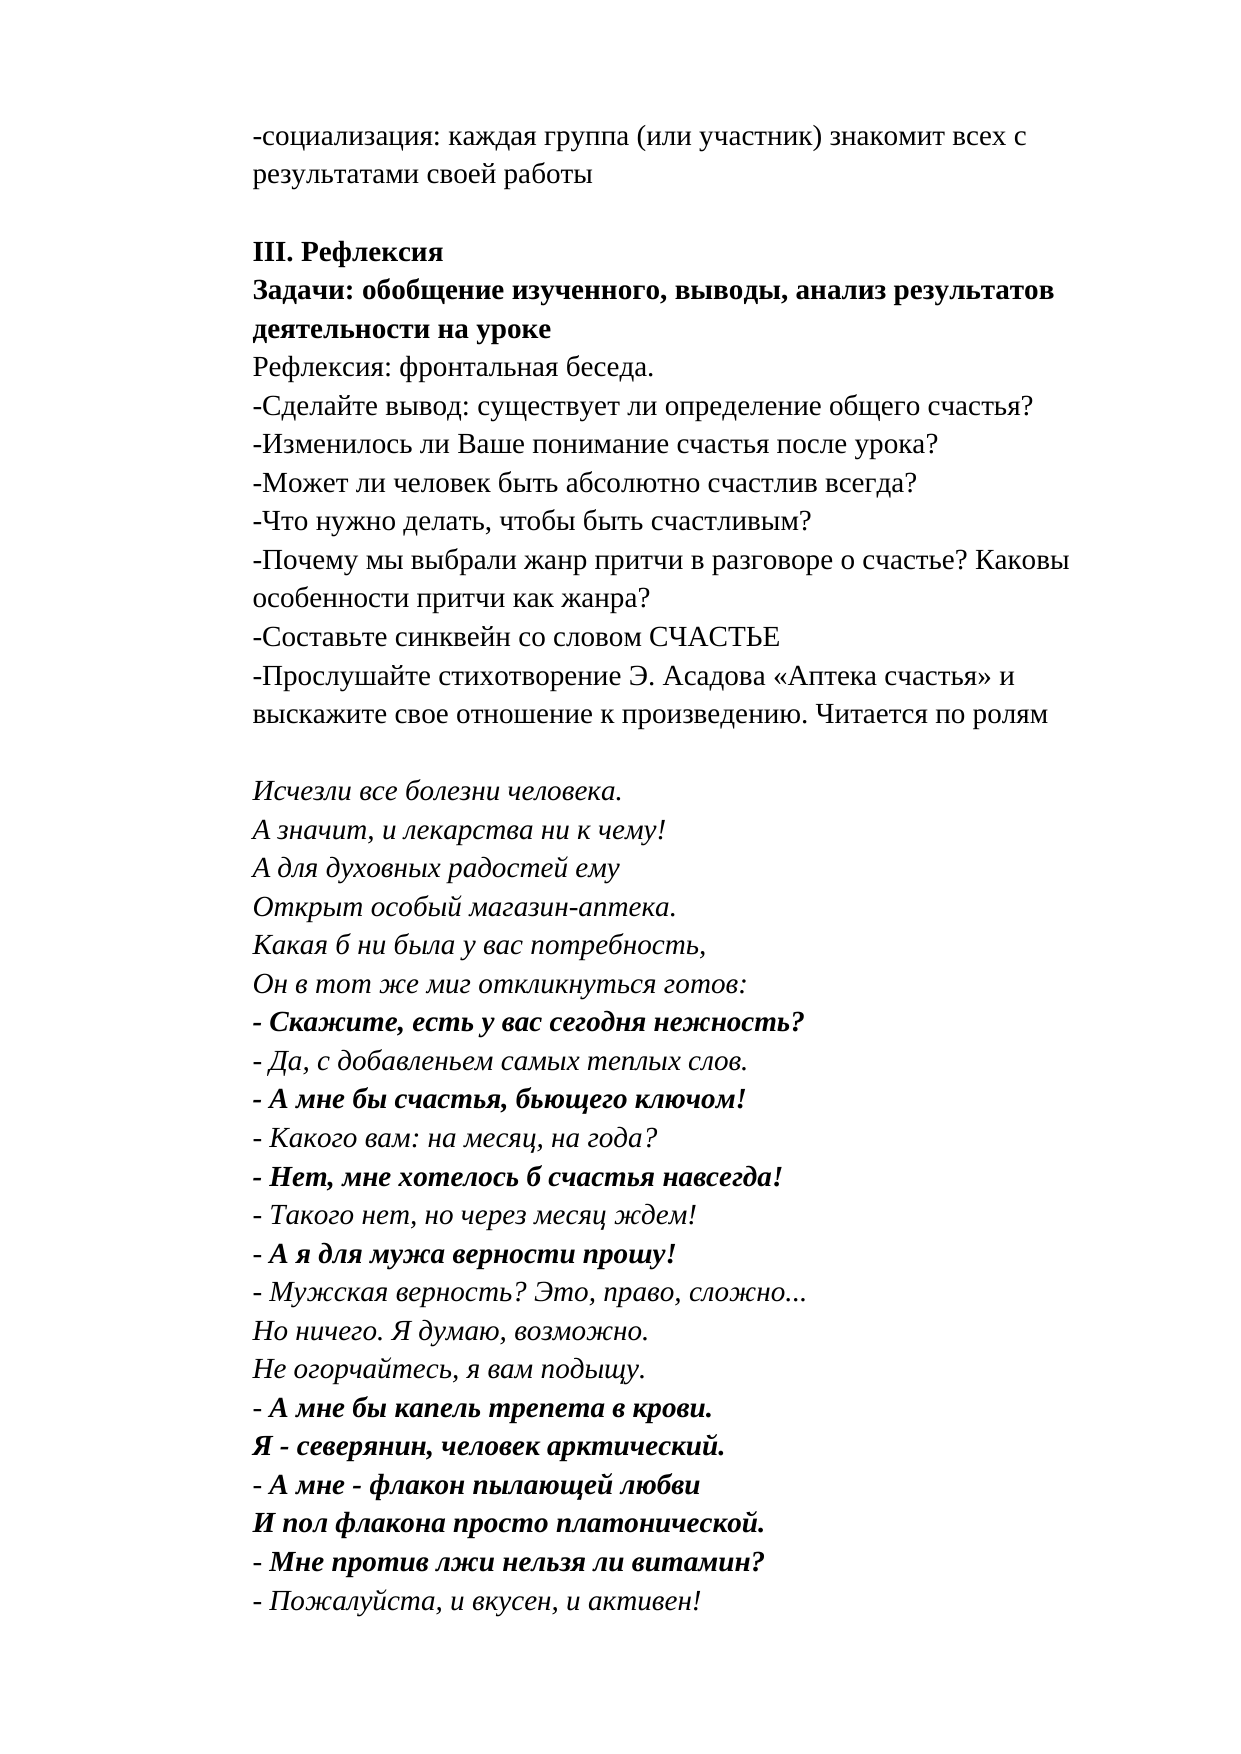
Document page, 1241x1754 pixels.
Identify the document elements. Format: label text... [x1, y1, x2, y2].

list А значит, и лекарства ни к чему! [252, 812, 1152, 845]
list -Что нужно делать, чтобы быть счастливым? [252, 503, 1152, 537]
list - А мне бы капель трепета в крови. [252, 1390, 1152, 1423]
list Но ничего. Я думаю, возможно. [252, 1313, 1152, 1346]
list -Сделайте вывод: существует ли определение общего счастья? [252, 388, 1152, 421]
list - А мне бы счастья, бьющего ключом! [252, 1082, 1152, 1115]
list Какая б ни была у вас потребность, [252, 927, 1152, 961]
list Исчезли все болезни человека. [252, 773, 1152, 807]
list -Прослушайте стихотворение Э. Асадова «Аптека счастья» и выскажите свое отношение к произведению. Читается по ролям [252, 658, 1152, 730]
list Задачи: обобщение изученного, выводы, анализ результатов деятельности на уроке [252, 272, 1152, 344]
list - Какого вам: на месяц, на года? [252, 1120, 1152, 1154]
list - Такого нет, но через месяц ждем! [252, 1197, 1152, 1231]
list - Нет, мне хотелось б счастья навсегда! [252, 1159, 1152, 1192]
list -Почему мы выбрали жанр притчи в разговоре о счастье? Каковы особенности притчи как жанра? [252, 542, 1152, 614]
list - Пожалуйста, и вкусен, и активен! [252, 1583, 1152, 1616]
list - А мне - флакон пылающей любви [252, 1467, 1152, 1501]
list И пол флакона просто платонической. [252, 1506, 1152, 1539]
list А для духовных радостей ему [252, 850, 1152, 884]
list - Мне против лжи нельзя ли витамин? [252, 1544, 1152, 1578]
list - Да, с добавленьем самых теплых слов. [252, 1043, 1152, 1077]
list Открыт особый магазин-аптека. [252, 889, 1152, 922]
list III. Рефлексия [252, 234, 1152, 267]
list Он в тот же миг откликнуться готов: [252, 966, 1152, 999]
list - А я для мужа верности прошу! [252, 1236, 1152, 1269]
list - Мужская верность? Это, право, сложно... [252, 1274, 1152, 1308]
list Рефлексия: фронтальная беседа. [252, 349, 1152, 383]
list Не огорчайтесь, я вам подыщу. [252, 1351, 1152, 1385]
list -социализация: каждая группа (или участник) знакомит всех с результатами своей работы [252, 118, 1152, 190]
list Я - северянин, человек арктический. [252, 1428, 1152, 1462]
list - Скажите, есть у вас сегодня нежность? [252, 1004, 1152, 1038]
list -Может ли человек быть абсолютно счастлив всегда? [252, 465, 1152, 498]
list -Составьте синквейн со словом СЧАСТЬЕ [252, 619, 1152, 653]
list -Изменилось ли Ваше понимание счастья после урока? [252, 426, 1152, 460]
